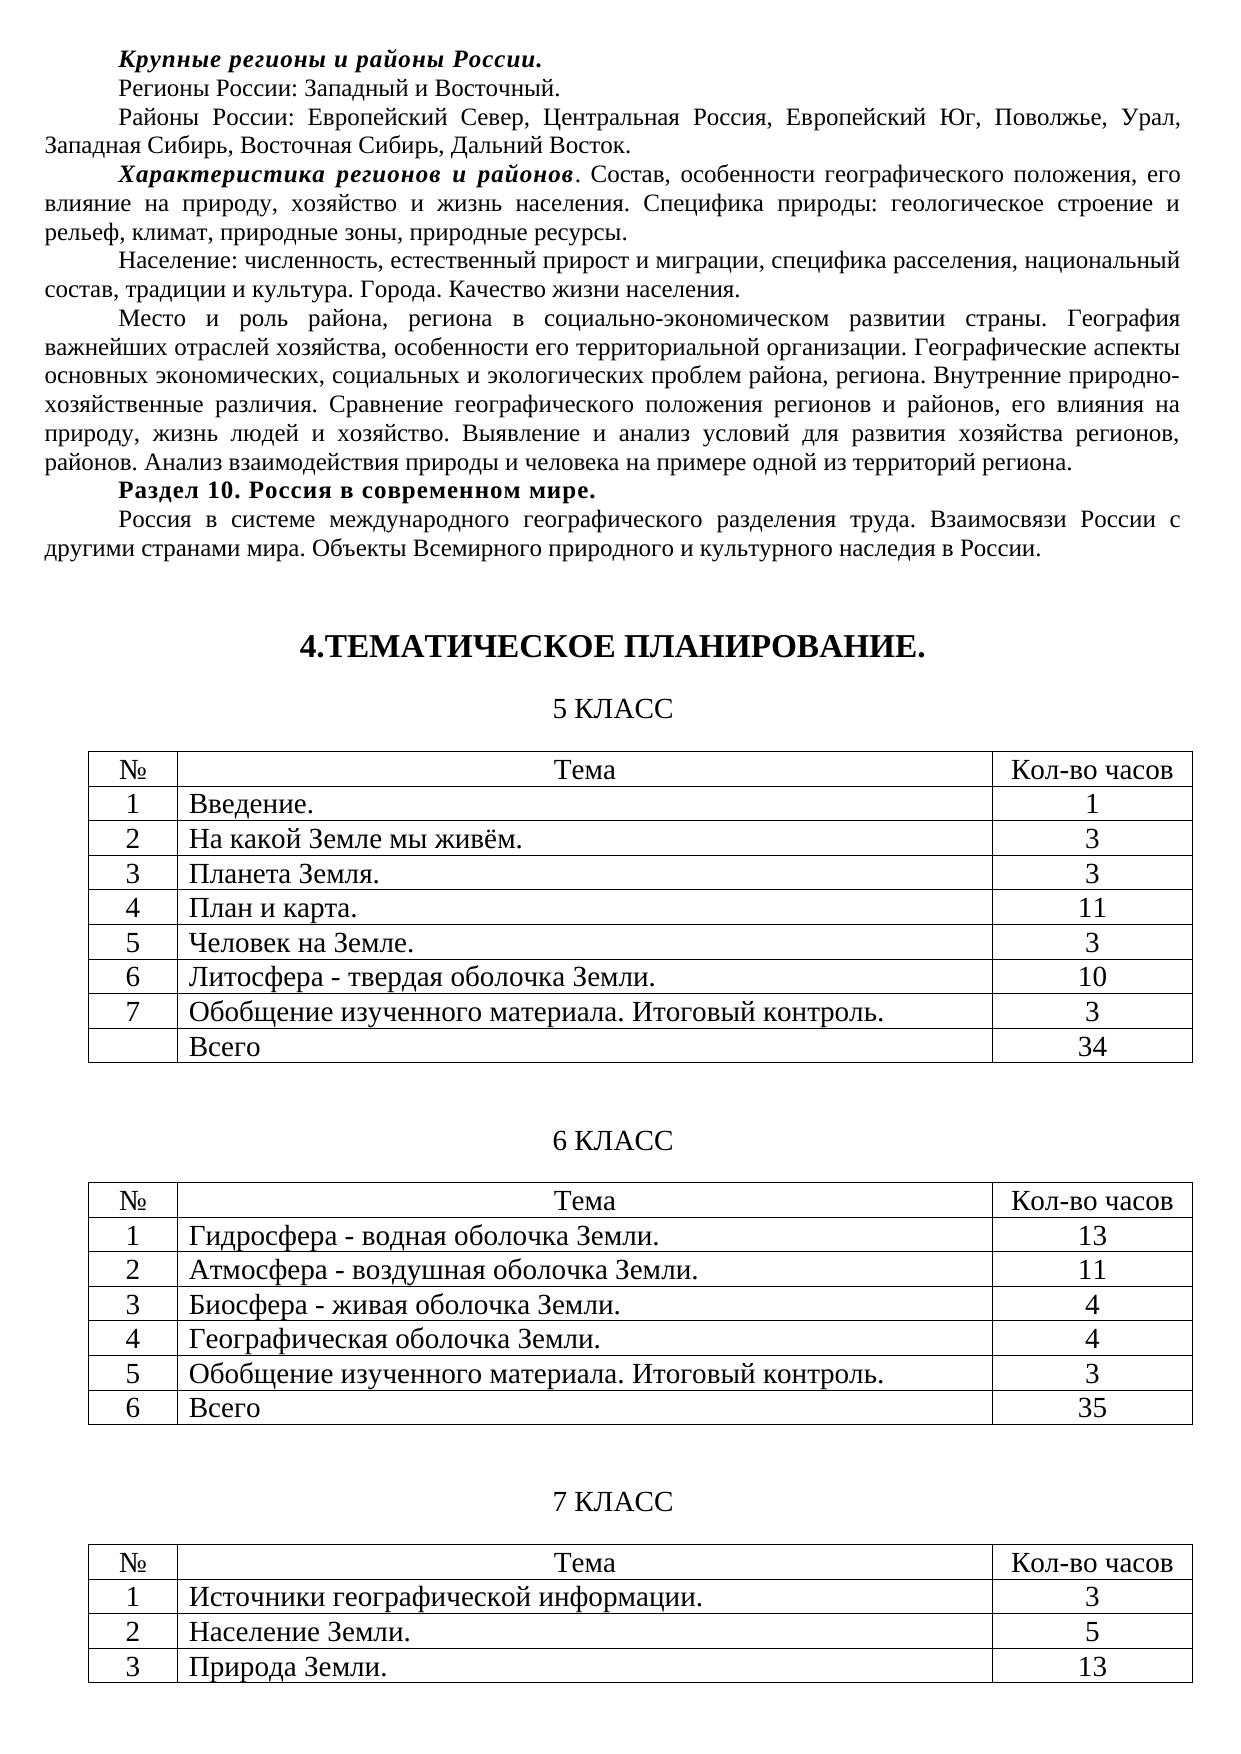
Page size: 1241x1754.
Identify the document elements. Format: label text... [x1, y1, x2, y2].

text Регионы России: Западный и Восточный. [44, 73, 1181, 102]
table_cell 11 [993, 1252, 1192, 1286]
table_cell 34 [993, 1029, 1192, 1062]
table_cell 35 [993, 1391, 1192, 1424]
text Россия в системе международного географического разделения труда. Взаимосвязи России с другими странами мира. Объекты Всемирного природного и культурного наследия в России. [44, 504, 1181, 562]
table_header Кол-во часов [993, 1183, 1192, 1217]
text Раздел 10. Россия в современном мире. [44, 476, 1181, 504]
table_cell 3 [993, 925, 1192, 958]
table_cell 2 [89, 821, 177, 855]
text 7 КЛАСС [44, 1484, 1181, 1518]
table_cell На какой Земле мы живём. [178, 821, 992, 855]
table_cell 5 [993, 1614, 1192, 1648]
table_header Тема [178, 752, 992, 786]
table_cell 4 [89, 1321, 177, 1355]
table_cell 1 [993, 787, 1192, 820]
text Районы России: Европейский Север, Центральная Россия, Европейский Юг, Поволжье, Урал, Западная Сибирь, Восточная Сибирь, Дальний Восток. [44, 102, 1181, 159]
table_cell 7 [89, 994, 177, 1028]
table_cell 2 [89, 1614, 177, 1648]
table_cell Природа Земли. [178, 1649, 992, 1682]
table_cell Географическая оболочка Земли. [178, 1321, 992, 1355]
table_header Кол-во часов [993, 1545, 1192, 1578]
table_cell Человек на Земле. [178, 925, 992, 958]
table_cell [89, 1029, 177, 1062]
table_cell Обобщение изученного материала. Итоговый контроль. [178, 994, 992, 1028]
table_cell Биосфера - живая оболочка Земли. [178, 1287, 992, 1320]
table_cell 11 [993, 890, 1192, 924]
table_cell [178, 1356, 992, 1389]
table_cell Всего [178, 1391, 992, 1424]
table_cell Всего [178, 1029, 992, 1062]
table_cell 4 [993, 1287, 1192, 1320]
table_cell Планета Земля. [178, 856, 992, 889]
table_header Кол-во часов [993, 752, 1192, 786]
text Место и роль района, региона в социально-экономическом развитии страны. География важнейших отраслей хозяйства, особенности его территориальной организации. Географические аспекты основных экономических, социальных и экологических проблем района, региона. Внутренние природно-хозяйственные различия. Сравнение географического положения регионов и районов, его влияния на природу, жизнь людей и хозяйство. Выявление и анализ условий для развития хозяйства регионов, районов. Анализ взаимодействия природы и человека на примере одной из территорий региона. [44, 303, 1181, 476]
table_cell 1 [89, 787, 177, 820]
text 5 КЛАСС [44, 692, 1181, 725]
table_cell 3 [89, 856, 177, 889]
table_cell 1 [89, 1580, 177, 1613]
text 4.ТЕМАТИЧЕСКОЕ ПЛАНИРОВАНИЕ. [44, 627, 1181, 665]
text Характеристика регионов и районов. Состав, особенности географического положения, его влияние на природу, хозяйство и жизнь населения. Специфика природы: геологическое строение и рельеф, климат, природные зоны, природные ресурсы. [44, 159, 1181, 246]
table_header Тема [178, 1545, 992, 1578]
table_cell 3 [89, 1287, 177, 1320]
table_cell 13 [993, 1649, 1192, 1682]
table_cell 4 [89, 890, 177, 924]
table_header № [89, 752, 177, 786]
table_cell Население Земли. [178, 1614, 992, 1648]
text 6 КЛАСС [44, 1123, 1181, 1156]
text Крупные регионы и районы России. [44, 44, 1181, 73]
table_cell 5 [89, 925, 177, 958]
table_cell 10 [993, 960, 1192, 993]
table_cell 3 [993, 1580, 1192, 1613]
table_cell План и карта. [178, 890, 992, 924]
table_cell 3 [993, 1356, 1192, 1389]
table_cell 3 [993, 994, 1192, 1028]
table_cell 5 [89, 1356, 177, 1389]
table_cell Атмосфера - воздушная оболочка Земли. [178, 1252, 992, 1286]
table_cell 3 [993, 856, 1192, 889]
table_cell 13 [993, 1218, 1192, 1251]
table_cell 3 [993, 821, 1192, 855]
text Население: численность, естественный прирост и миграции, специфика расселения, национальный состав, традиции и культура. Города. Качество жизни населения. [44, 246, 1181, 303]
table_cell Источники географической информации. [178, 1580, 992, 1613]
table_cell 6 [89, 960, 177, 993]
table_header № [89, 1545, 177, 1578]
table_cell Гидросфера - водная оболочка Земли. [178, 1218, 992, 1251]
table_cell 2 [89, 1252, 177, 1286]
table_header Тема [178, 1183, 992, 1217]
table_cell 6 [89, 1391, 177, 1424]
table_cell 1 [89, 1218, 177, 1251]
table_header № [89, 1183, 177, 1217]
table_cell Литосфера - твердая оболочка Земли. [178, 960, 992, 993]
table_cell 4 [993, 1321, 1192, 1355]
table_cell 3 [89, 1649, 177, 1682]
table_cell Введение. [178, 787, 992, 820]
